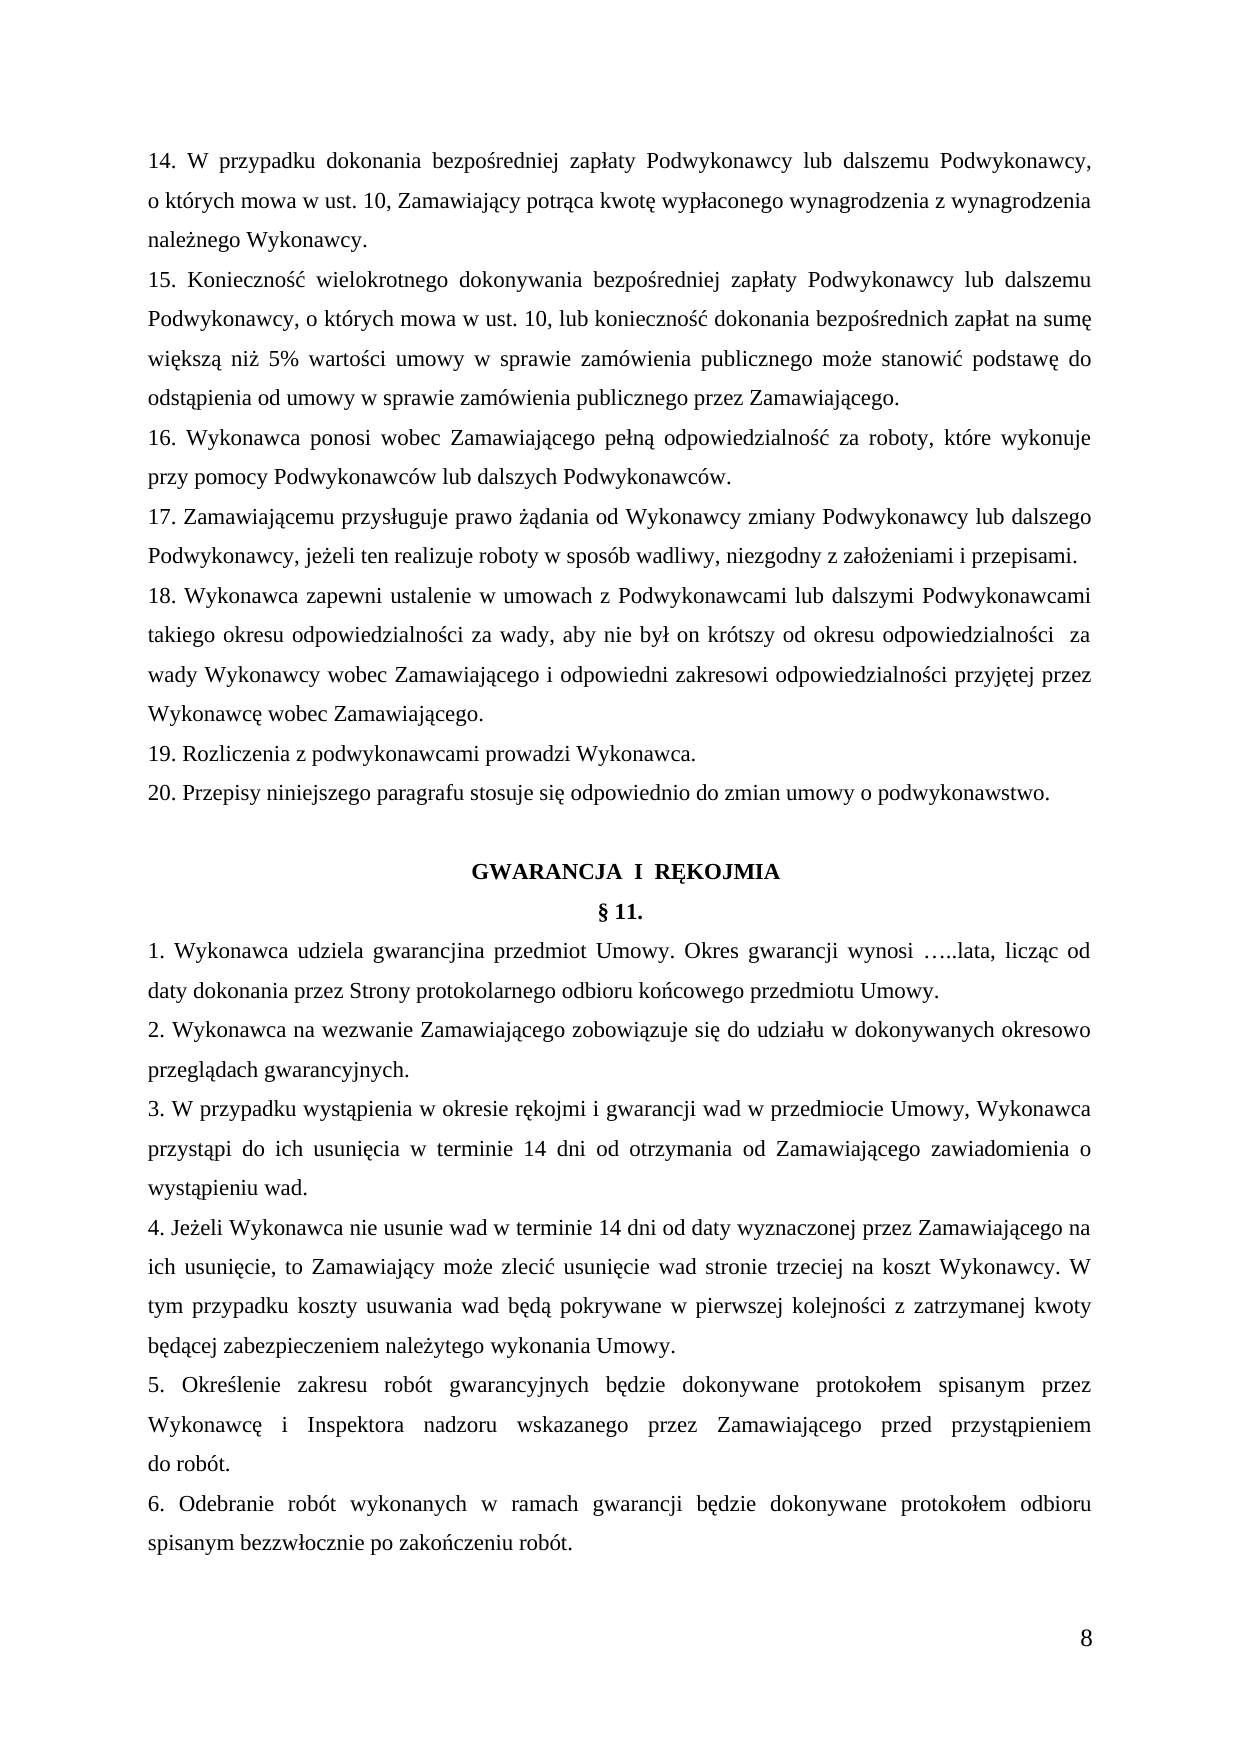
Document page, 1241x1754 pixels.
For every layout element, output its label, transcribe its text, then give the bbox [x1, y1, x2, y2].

text 14. W przypadku dokonania bezpośredniej zapłaty Podwykonawcy lub dalszemu Podwykonawcy, o których mowa w ust. 10, Zamawiający potrąca kwotę wypłaconego wynagrodzenia z wynagrodzenia należnego Wykonawcy. [148, 148, 1093, 253]
text 16. Wykonawca ponosi wobec Zamawiającego pełną odpowiedzialność za roboty, które wykonuje przy pomocy Podwykonawców lub dalszych Podwykonawców. [148, 424, 1093, 490]
text 1. Wykonawca udziela gwarancjina przedmiot Umowy. Okres gwarancji wynosi …..lata, licząc od daty dokonania przez Strony protokolarnego odbioru końcowego przedmiotu Umowy. [148, 937, 1093, 1003]
text 3. W przypadku wystąpienia w okresie rękojmi i gwarancji wad w przedmiocie Umowy, Wykonawca przystąpi do ich usunięcia w terminie 14 dni od otrzymania od Zamawiającego zawiadomienia o wystąpieniu wad. [148, 1095, 1093, 1200]
text 19. Rozliczenia z podwykonawcami prowadzi Wykonawca. [148, 740, 1093, 766]
text 18. Wykonawca zapewni ustalenie w umowach z Podwykonawcami lub dalszymi Podwykonawcami takiego okresu odpowiedzialności za wady, aby nie był on krótszy od okresu odpowiedzialności za wady Wykonawcy wobec Zamawiającego i odpowiedni zakresowi odpowiedzialności przyjętej przez Wykonawcę wobec Zamawiającego. [148, 582, 1093, 727]
text 6. Odebranie robót wykonanych w ramach gwarancji będzie dokonywane protokołem odbioru spisanym bezzwłocznie po zakończeniu robót. [148, 1490, 1093, 1556]
text 15. Konieczność wielokrotnego dokonywania bezpośredniej zapłaty Podwykonawcy lub dalszemu Podwykonawcy, o których mowa w ust. 10, lub konieczność dokonania bezpośrednich zapłat na sumę większą niż 5% wartości umowy w sprawie zamówienia publicznego może stanowić podstawę do odstąpienia od umowy w sprawie zamówienia publicznego przez Zamawiającego. [148, 266, 1093, 411]
text § 11. [148, 898, 1093, 924]
text 17. Zamawiającemu przysługuje prawo żądania od Wykonawcy zmiany Podwykonawcy lub dalszego Podwykonawcy, jeżeli ten realizuje roboty w sposób wadliwy, niezgodny z założeniami i przepisami. [148, 503, 1093, 569]
text 20. Przepisy niniejszego paragrafu stosuje się odpowiednio do zmian umowy o podwykonawstwo. [148, 779, 1093, 806]
text 2. Wykonawca na wezwanie Zamawiającego zobowiązuje się do udziału w dokonywanych okresowo przeglądach gwarancyjnych. [148, 1016, 1093, 1082]
text GWARANCJA I RĘKOJMIA [148, 858, 1093, 884]
text 4. Jeżeli Wykonawca nie usunie wad w terminie 14 dni od daty wyznaczonej przez Zamawiającego na ich usunięcie, to Zamawiający może zlecić usunięcie wad stronie trzeciej na koszt Wykonawcy. W tym przypadku koszty usuwania wad będą pokrywane w pierwszej kolejności z zatrzymanej kwoty będącej zabezpieczeniem należytego wykonania Umowy. [148, 1213, 1093, 1358]
text 5. Określenie zakresu robót gwarancyjnych będzie dokonywane protokołem spisanym przez Wykonawcę i Inspektora nadzoru wskazanego przez Zamawiającego przed przystąpieniem do robót. [148, 1371, 1093, 1477]
